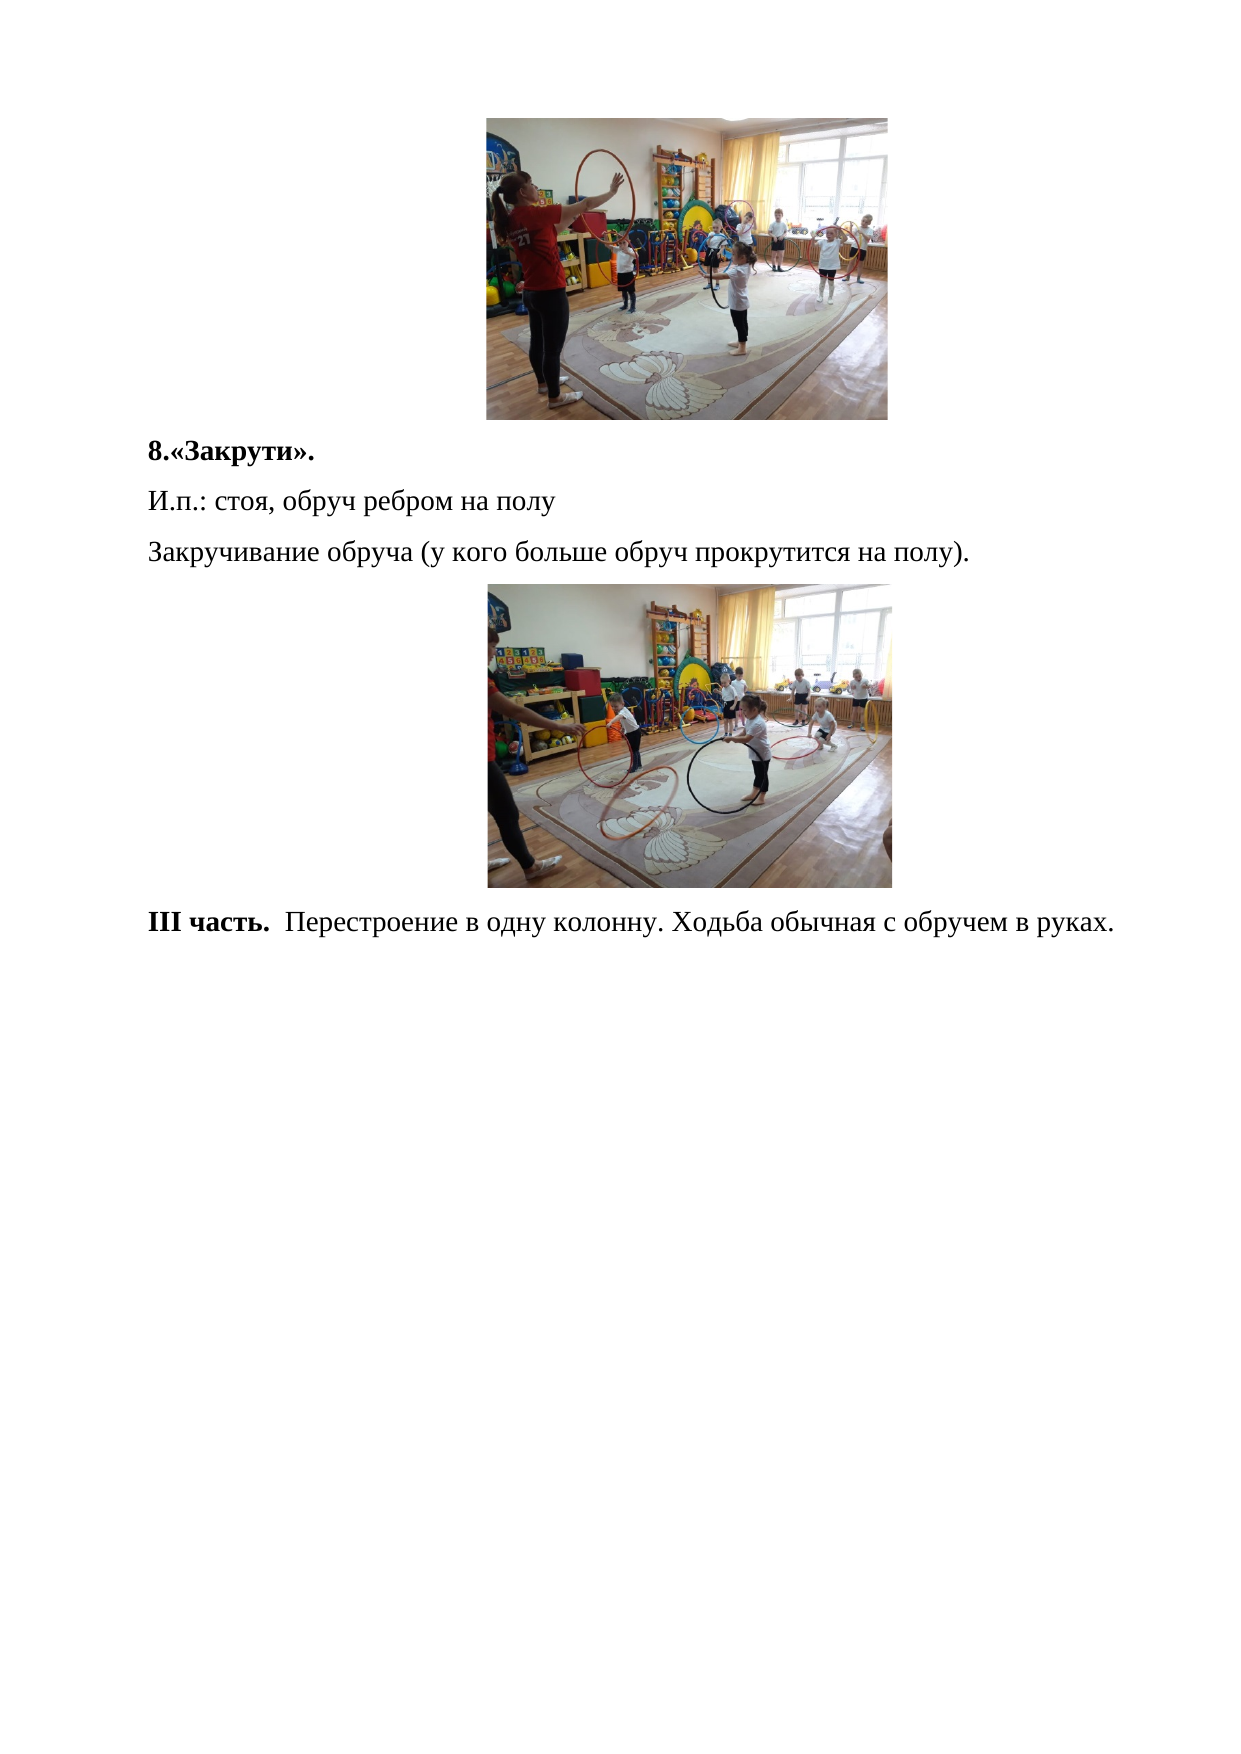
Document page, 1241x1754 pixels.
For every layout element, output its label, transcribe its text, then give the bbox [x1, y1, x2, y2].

picture [486, 118, 888, 420]
list Закручивание обруча (у кого больше обруч прокрутится на полу). [148, 534, 1152, 567]
text 8.«Закрути». [148, 433, 1152, 467]
text И.п.: стоя, обруч ребром на полу [148, 483, 1152, 517]
text III часть. Перестроение в одну колонну. Ходьба обычная с обручем в руках. [148, 904, 1152, 938]
picture [487, 584, 893, 888]
